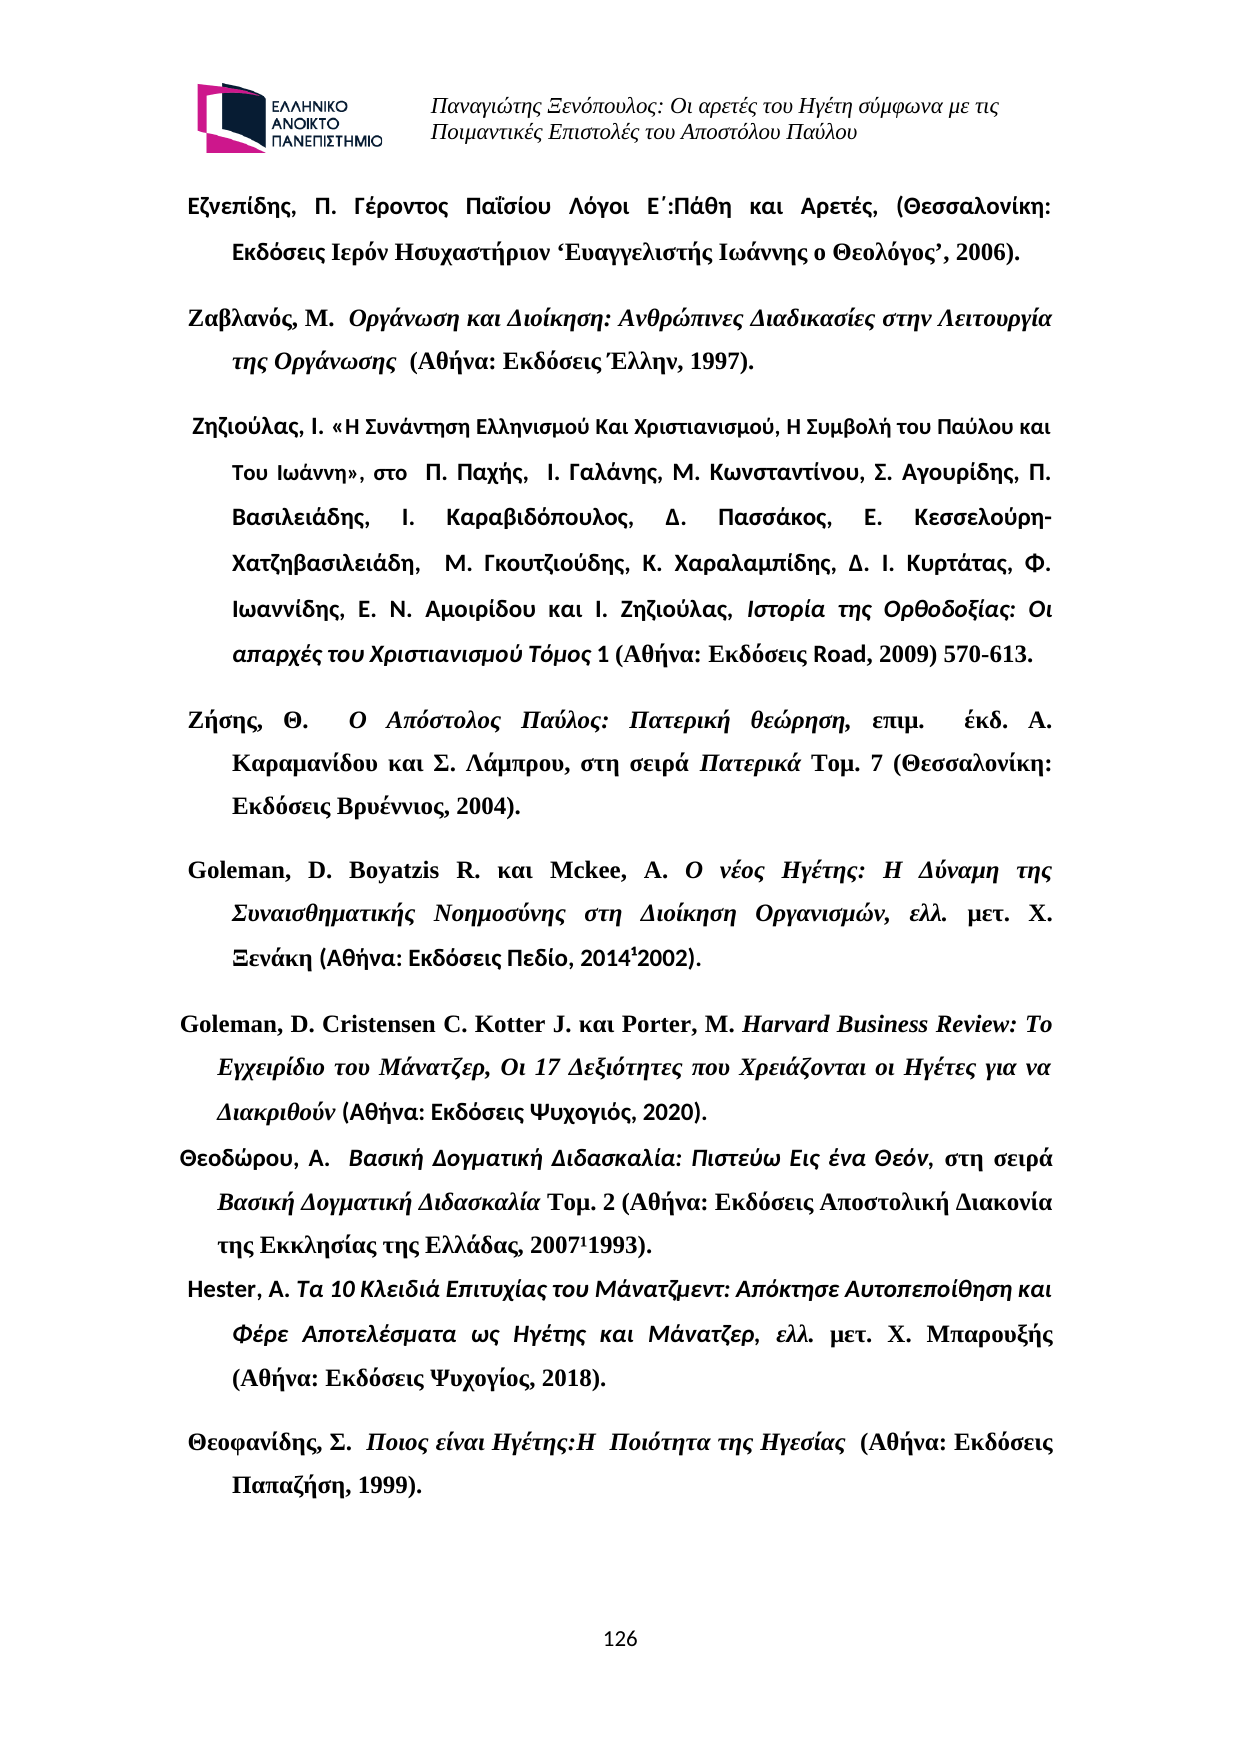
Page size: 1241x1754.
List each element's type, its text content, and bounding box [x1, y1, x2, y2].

text Ζήσης, Θ. Ο Απόστολος Παύλος: Πατερική θεώρηση, επιμ. έκδ. Α. Καραμανίδου και Σ. Λάμπρου, στη σειρά Πατερικά Τομ. 7 (Θεσσαλονίκη: Εκδόσεις Βρυέννιος, 2004). [187, 705, 1053, 820]
text Goleman, D. Cristensen C. Kotter J. και Porter, M. Harvard Business Review: Το Εγχειρίδιο του Μάνατζερ, Οι 17 Δεξιότητες που Χρειάζονται οι Ηγέτες για να Διακριθούν (Αθήνα: Εκδόσεις Ψυχογιός, 2020). [179, 1009, 1053, 1127]
text Hester, A. Τα 10 Κλειδιά Επιτυχίας του Μάνατζμεντ: Απόκτησε Αυτοπεποίθηση και Φέρε Αποτελέσματα ως Ηγέτης και Μάνατζερ, ελλ. μετ. Χ. Μπαρουξής (Αθήνα: Εκδόσεις Ψυχογίος, 2018). [187, 1273, 1053, 1392]
text Goleman, D. Boyatzis R. και Mckee, A. Ο νέος Ηγέτης: Η Δύναμη της Συναισθηματικής Νοημοσύνης στη Διοίκηση Οργανισμών, ελλ. μετ. Χ. Ξενάκη (Αθήνα: Εκδόσεις Πεδίο, 2014¹2002). [187, 855, 1053, 973]
text Θεοφανίδης, Σ. Ποιος είναι Ηγέτης:Η Ποιότητα της Ηγεσίας (Αθήνα: Εκδόσεις Παπαζήση, 1999). [187, 1427, 1053, 1499]
picture [197, 83, 383, 153]
text Εζνεπίδης, Π. Γέροντος Παΐσίου Λόγοι Ε΄:Πάθη και Αρετές, (Θεσσαλονίκη: Εκδόσεις Ιερόν Ησυχαστήριον ‘Ευαγγελιστής Ιωάννης ο Θεολόγος’, 2006). [187, 191, 1053, 267]
text Ζηζιούλας, Ι. «Η Συνάντηση Ελληνισμού Και Χριστιανισμού, Η Συμβολή του Παύλου και Του Ιωάννη», στο Π. Παχής, Ι. Γαλάνης, Μ. Κωνσταντίνου, Σ. Αγουρίδης, Π. Βασιλειάδης, Ι. Καραβιδόπουλος, Δ. Πασσάκος, Ε. Κεσσελούρη- Χατζηβασιλειάδη, Μ. Γκουτζιούδης, Κ. Χαραλαμπίδης, Δ. Ι. Κυρτάτας, Φ. Ιωαννίδης, Ε. Ν. Αμοιρίδου και Ι. Ζηζιούλας, Ιστορία της Ορθοδοξίας: Οι απαρχές του Χριστιανισμού Τόμος 1 (Αθήνα: Εκδόσεις Road, 2009) 570-613. [173, 410, 1053, 669]
text Θεοδώρου, Α. Βασική Δογματική Διδασκαλία: Πιστεύω Εις ένα Θεόν, στη σειρά Βασική Δογματική Διδασκαλία Τομ. 2 (Αθήνα: Εκδόσεις Αποστολική Διακονία της Εκκλησίας της Ελλάδας, 2007¹1993). [179, 1142, 1053, 1258]
text Ζαβλανός, Μ. Οργάνωση και Διοίκηση: Ανθρώπινες Διαδικασίες στην Λειτουργία της Οργάνωσης (Αθήνα: Εκδόσεις Έλλην, 1997). [187, 303, 1053, 375]
